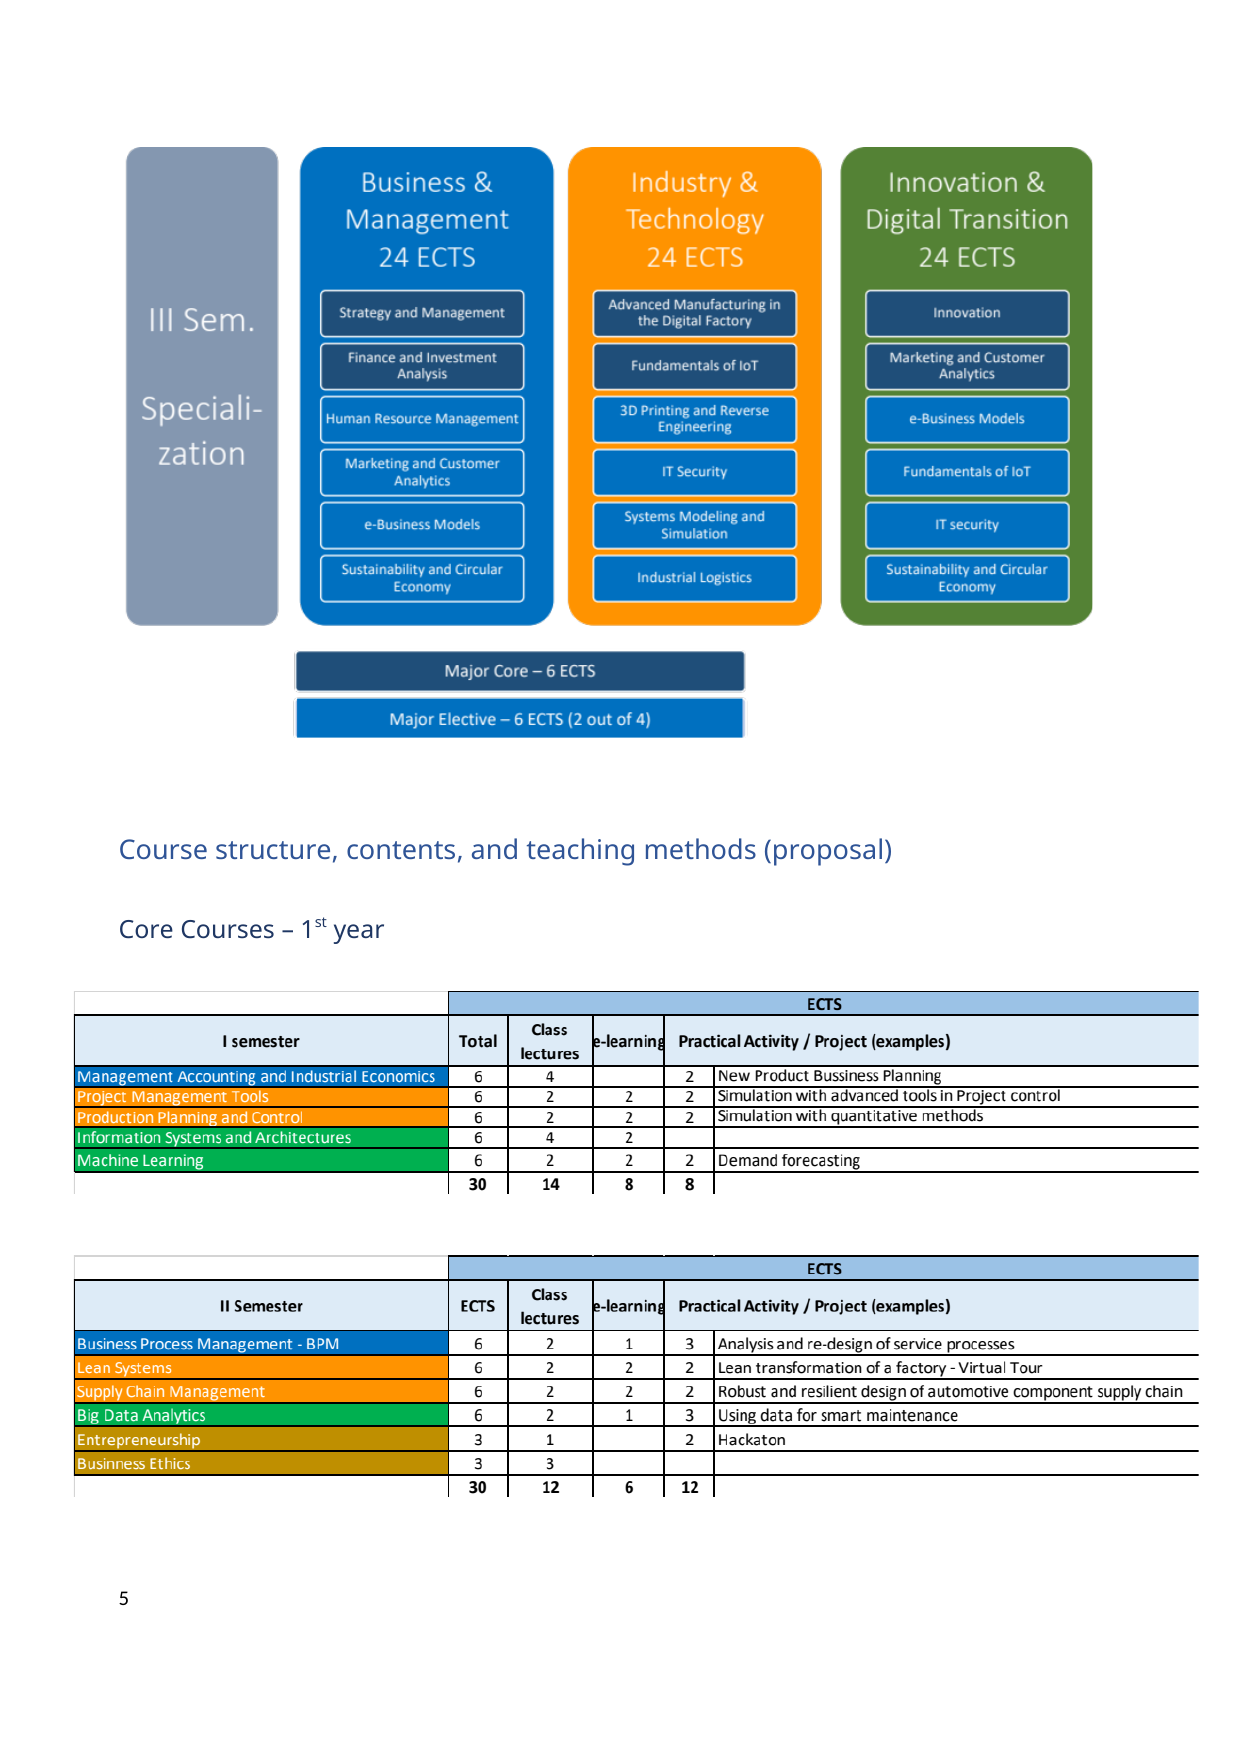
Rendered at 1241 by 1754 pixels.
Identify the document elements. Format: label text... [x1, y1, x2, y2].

subtitle Core Courses – 1st year [118, 912, 1093, 946]
subtitle Course structure, contents, and teaching methods (proposal) [118, 831, 1093, 867]
